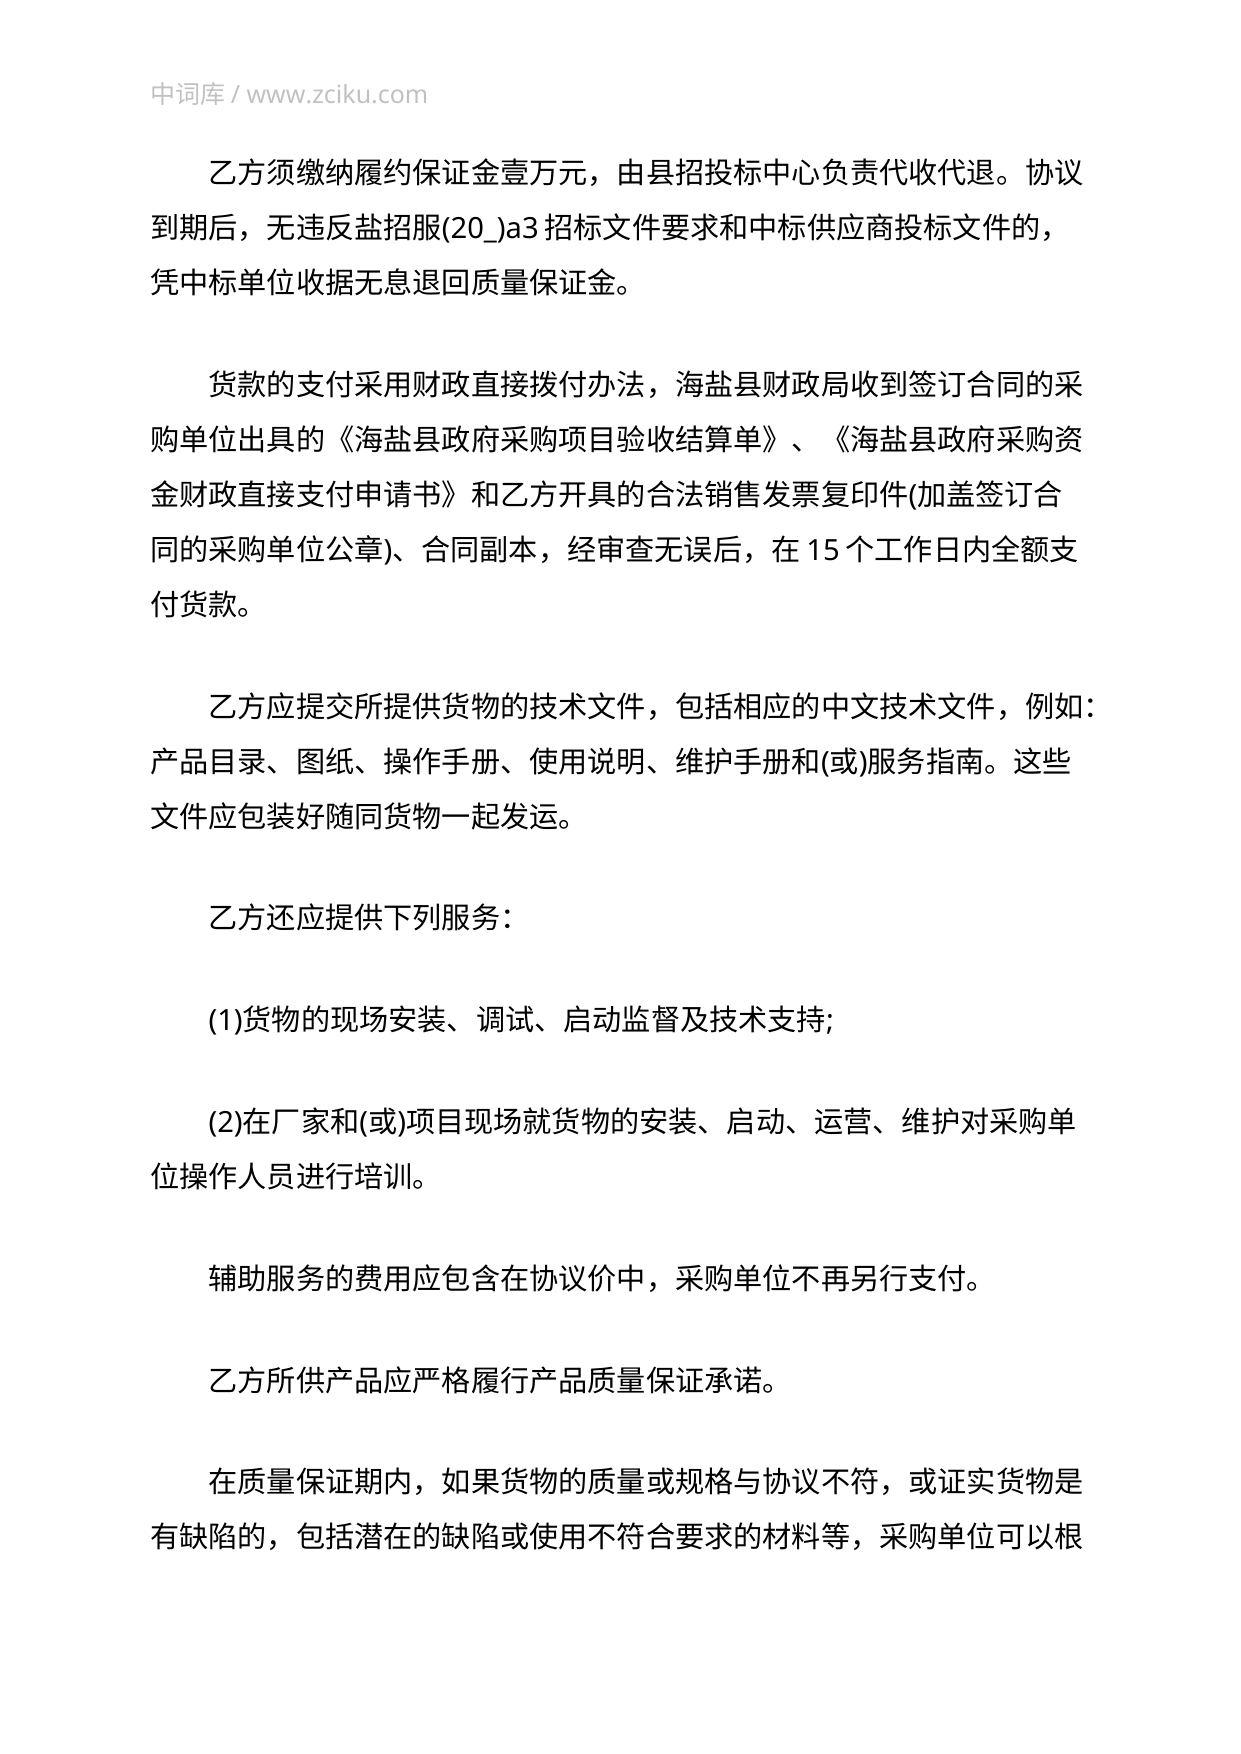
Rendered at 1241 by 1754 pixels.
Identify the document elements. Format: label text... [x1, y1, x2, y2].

text 乙方应提交所提供货物的技术文件，包括相应的中文技术文件，例如：产品目录、图纸、操作手册、使用说明、维护手册和(或)服务指南。这些文件应包装好随同货物一起发运。 [150, 683, 1090, 835]
text 辅助服务的费用应包含在协议价中，采购单位不再另行支付。 [150, 1255, 1090, 1298]
text (2)在厂家和(或)项目现场就货物的安装、启动、运营、维护对采购单位操作人员进行培训。 [150, 1099, 1090, 1196]
text 货款的支付采用财政直接拨付办法，海盐县财政局收到签订合同的采购单位出具的《海盐县政府采购项目验收结算单》、《海盐县政府采购资金财政直接支付申请书》和乙方开具的合法销售发票复印件(加盖签订合同的采购单位公章)、合同副本，经审查无误后，在15个工作日内全额支付货款。 [150, 362, 1090, 624]
text 乙方还应提供下列服务： [150, 895, 1090, 937]
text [150, 1459, 1090, 1556]
text 乙方须缴纳履约保证金壹万元，由县招投标中心负责代收代退。协议到期后，无违反盐招服(20_)a3招标文件要求和中标供应商投标文件的，凭中标单位收据无息退回质量保证金。 [150, 150, 1090, 302]
text 乙方所供产品应严格履行产品质量保证承诺。 [150, 1357, 1090, 1399]
text (1)货物的现场安装、调试、启动监督及技术支持; [150, 997, 1090, 1039]
